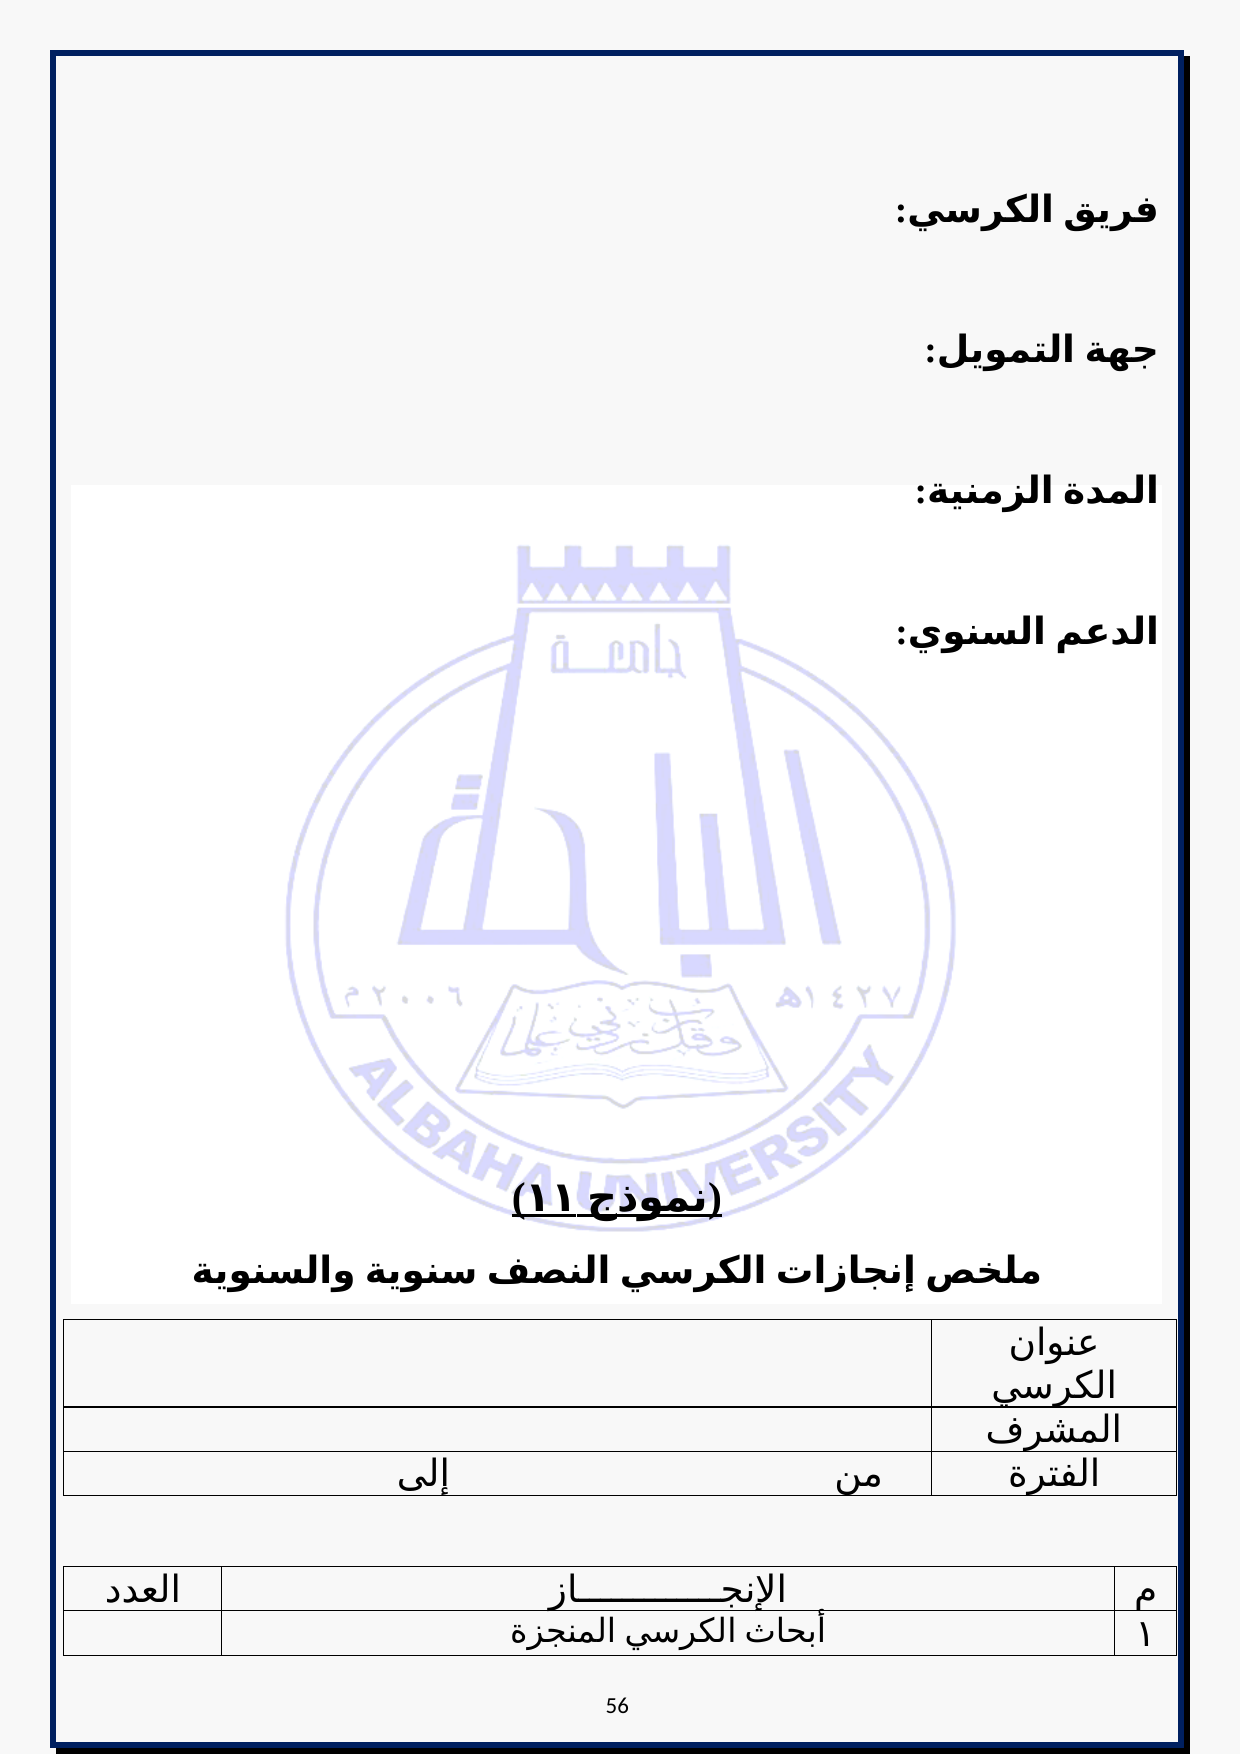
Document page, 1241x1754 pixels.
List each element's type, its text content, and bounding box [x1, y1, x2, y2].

table_cell الفترة [932, 1452, 1176, 1495]
text (نموذج ۱۱) [75, 1173, 1159, 1221]
text ملخص إنجازات الكرسي النصف سنوية والسنوية [75, 1249, 1159, 1292]
table_cell من إلى [64, 1452, 931, 1495]
text الدعم السنوي: [75, 609, 1159, 653]
table_cell [64, 1408, 931, 1451]
table_header م [1115, 1567, 1176, 1610]
table_cell المشرف [932, 1408, 1176, 1451]
table_cell [64, 1611, 221, 1654]
text فريق الكرسي: [75, 187, 1159, 230]
table_header [64, 1320, 931, 1406]
table_cell أبحاث الكرسي المنجزة [222, 1611, 1114, 1654]
table_cell ۱ [1115, 1611, 1176, 1654]
table_header الإنجـــــــــــــاز [222, 1567, 1114, 1610]
text جهة التمويل: [75, 328, 1159, 371]
table_header عنوان الكرسي [932, 1320, 1176, 1406]
text المدة الزمنية: [75, 469, 1159, 512]
table_header العدد [64, 1567, 221, 1610]
